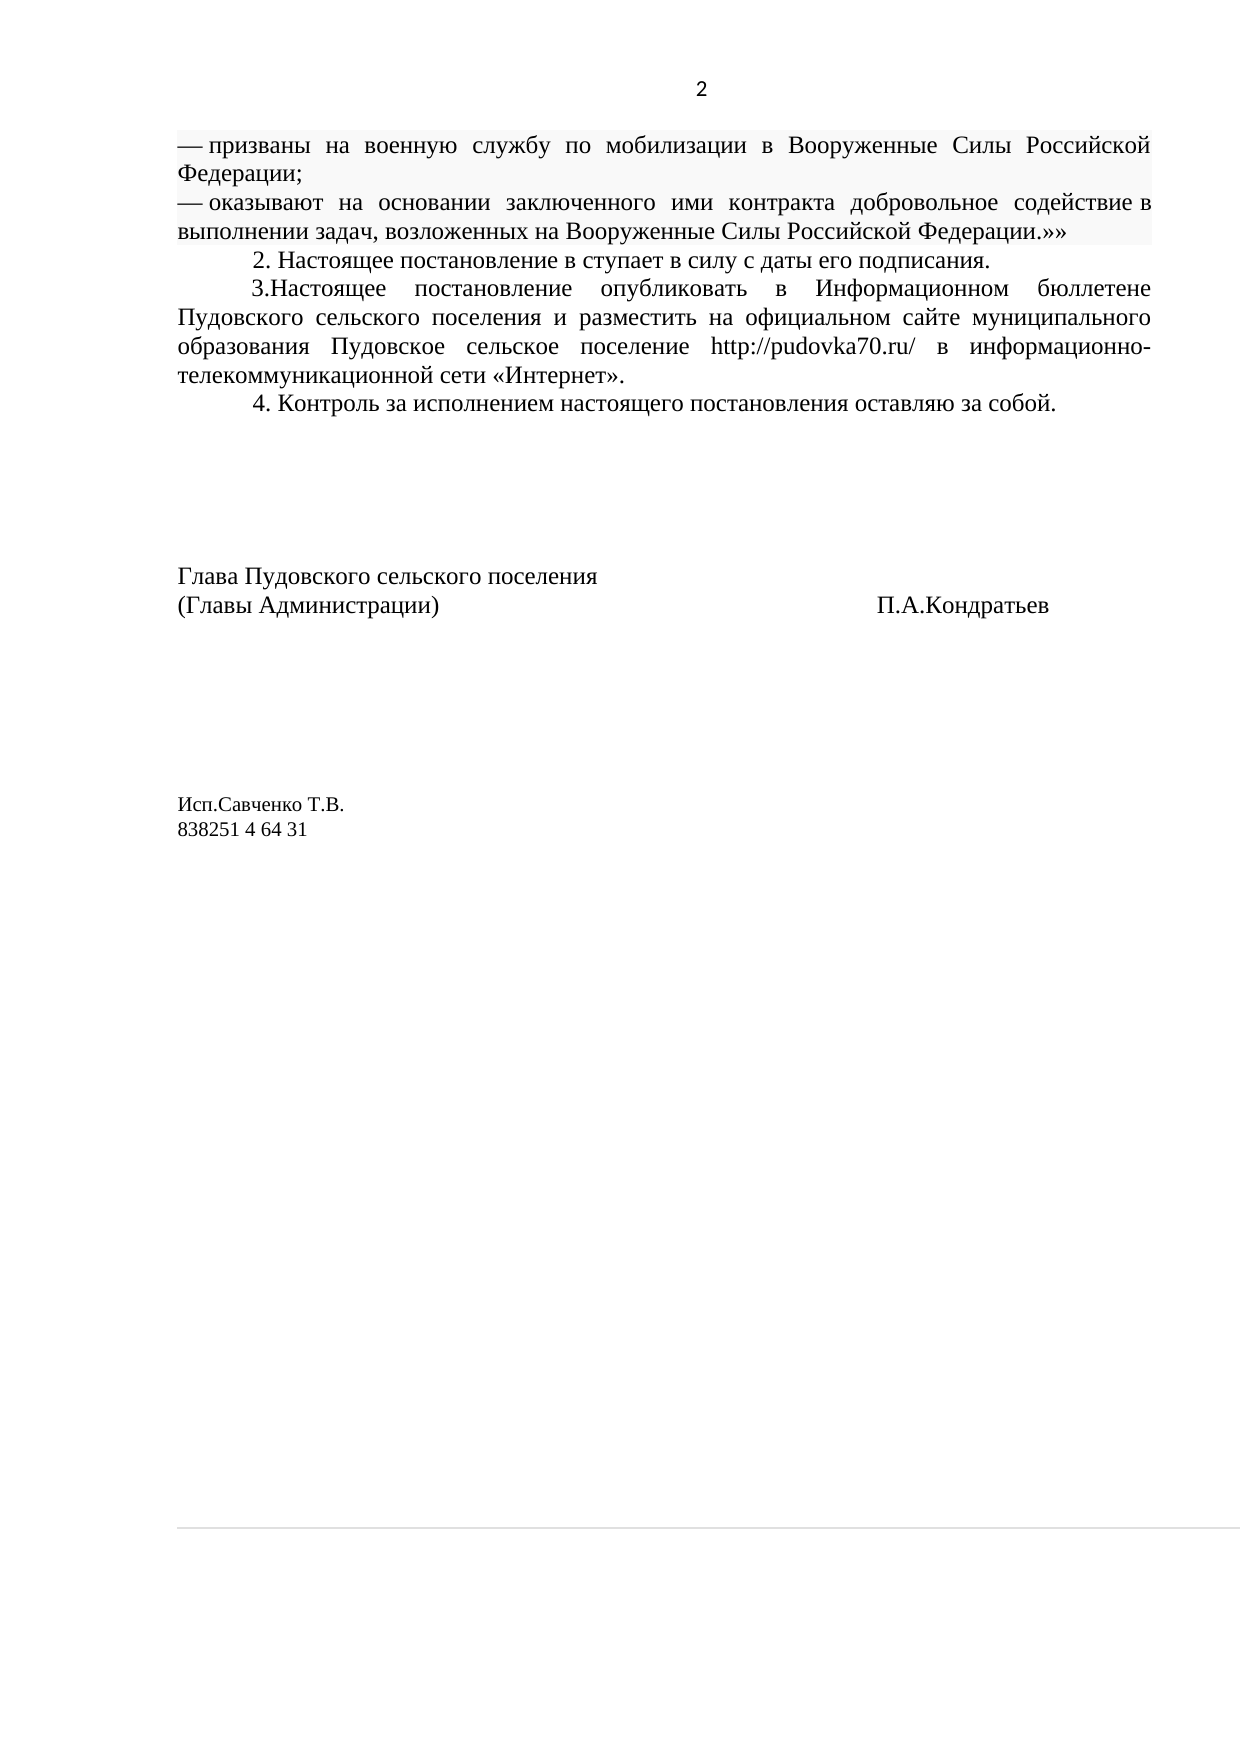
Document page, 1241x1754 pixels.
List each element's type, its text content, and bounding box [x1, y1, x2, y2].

text 4. Контроль за исполнением настоящего постановления оставляю за собой. [177, 388, 1152, 417]
text Глава Пудовского сельского поселения [177, 561, 1152, 590]
text (Главы Администрации) П.А.Кондратьев [177, 590, 1152, 618]
text Исп.Савченко Т.В. [177, 791, 1152, 816]
text 838251 4 64 31 [177, 816, 1152, 841]
text 3.Настоящее постановление опубликовать в Информационном бюллетене Пудовского сельского поселения и разместить на официальном сайте муниципального образования Пудовское сельское поселение http://pudovka70.ru/ в информационно-телекоммуникационной сети «Интернет». [177, 273, 1152, 388]
text — оказывают на основании заключенного ими контракта добровольное содействие в выполнении задач, возложенных на Вооруженные Силы Российской Федерации.»» [177, 187, 1152, 245]
text 2. Настоящее постановление в ступает в силу с даты его подписания. [177, 245, 1152, 273]
text — призваны на военную службу по мобилизации в Вооруженные Силы Российской Федерации; [177, 130, 1152, 187]
